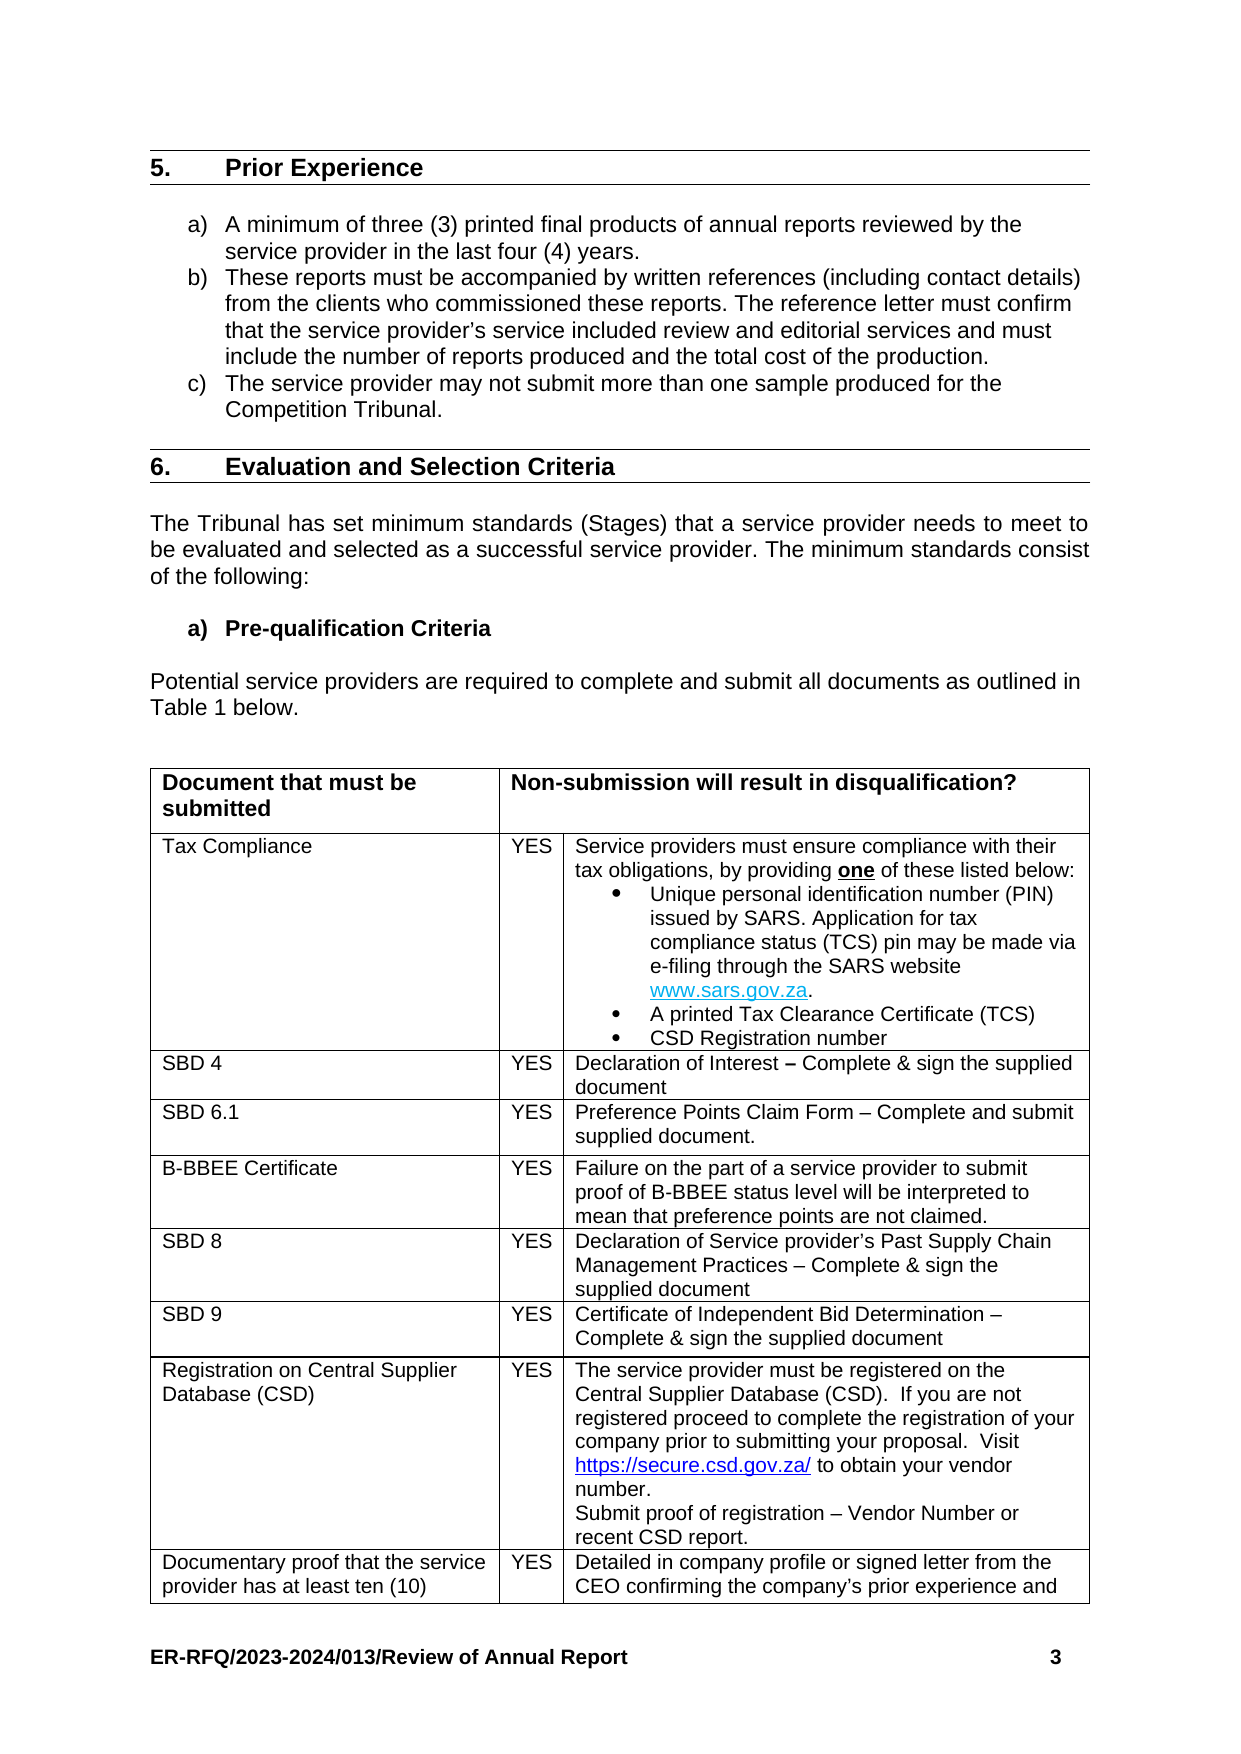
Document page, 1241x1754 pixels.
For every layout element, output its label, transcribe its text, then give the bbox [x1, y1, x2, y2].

table_cell SBD 6.1 [151, 1100, 499, 1155]
subtitle Evaluation and Selection Criteria [150, 450, 1090, 482]
table_cell SBD 8 [151, 1229, 499, 1301]
table_cell Service providers must ensure compliance with their tax obligations, by providing one of these listed below: Unique personal identification number (PIN) issued by SARS. Application for tax compliance status (TCS) pin may be made via e-filing through the SARS website www.sars.gov.za. A printed Tax Clearance Certificate (TCS) CSD Registration number [564, 834, 1089, 1050]
table_cell B-BBEE Certificate [151, 1156, 499, 1228]
table_header Non-submission will result in disqualification? [500, 769, 1089, 833]
list These reports must be accompanied by written references (including contact details) from the clients who commissioned these reports. The reference letter must confirm that the service provider’s service included review and editorial services and must include the number of reports produced and the total cost of the production. [187, 264, 1090, 369]
subtitle Prior Experience [150, 151, 1090, 184]
text The Tribunal has set minimum standards (Stages) that a service provider needs to meet to be evaluated and selected as a successful service provider. The minimum standards consist of the following: [150, 510, 1090, 589]
table_cell SBD 4 [151, 1051, 499, 1099]
table_cell YES [500, 1100, 563, 1155]
table_cell YES [500, 1229, 563, 1301]
list The service provider may not submit more than one sample produced for the Competition Tribunal. [187, 369, 1090, 422]
table_cell The service provider must be registered on the Central Supplier Database (CSD). If you are not registered proceed to complete the registration of your company prior to submitting your proposal. Visit https://secure.csd.gov.za/ to obtain your vendor number. Submit proof of registration – Vendor Number or recent CSD report. [564, 1358, 1089, 1549]
table_cell Preference Points Claim Form – Complete and submit supplied document. [564, 1100, 1089, 1155]
table_cell YES [500, 1051, 563, 1099]
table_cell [151, 1550, 499, 1603]
subtitle Pre-qualification Criteria [187, 615, 1090, 642]
text Potential service providers are required to complete and submit all documents as outlined in Table 1 below. [150, 668, 1090, 721]
table_cell YES [500, 1156, 563, 1228]
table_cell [564, 1550, 1089, 1603]
table_cell Registration on Central Supplier Database (CSD) [151, 1358, 499, 1549]
table_cell Certificate of Independent Bid Determination – Complete & sign the supplied document [564, 1302, 1089, 1356]
table_cell Declaration of Interest – Complete & sign the supplied document [564, 1051, 1089, 1099]
table_cell YES [500, 1302, 563, 1356]
table_cell YES [500, 834, 563, 1050]
table_cell SBD 9 [151, 1302, 499, 1356]
table_cell YES [500, 1550, 563, 1603]
table_cell Tax Compliance [151, 834, 499, 1050]
table_cell Failure on the part of a service provider to submit proof of B-BBEE status level will be interpreted to mean that preference points are not claimed. [564, 1156, 1089, 1228]
table_cell Declaration of Service provider’s Past Supply Chain Management Practices – Complete & sign the supplied document [564, 1229, 1089, 1301]
table_header Document that must be submitted [151, 769, 499, 833]
table_cell YES [500, 1358, 563, 1549]
list A minimum of three (3) printed final products of annual reports reviewed by the service provider in the last four (4) years. [187, 211, 1090, 264]
